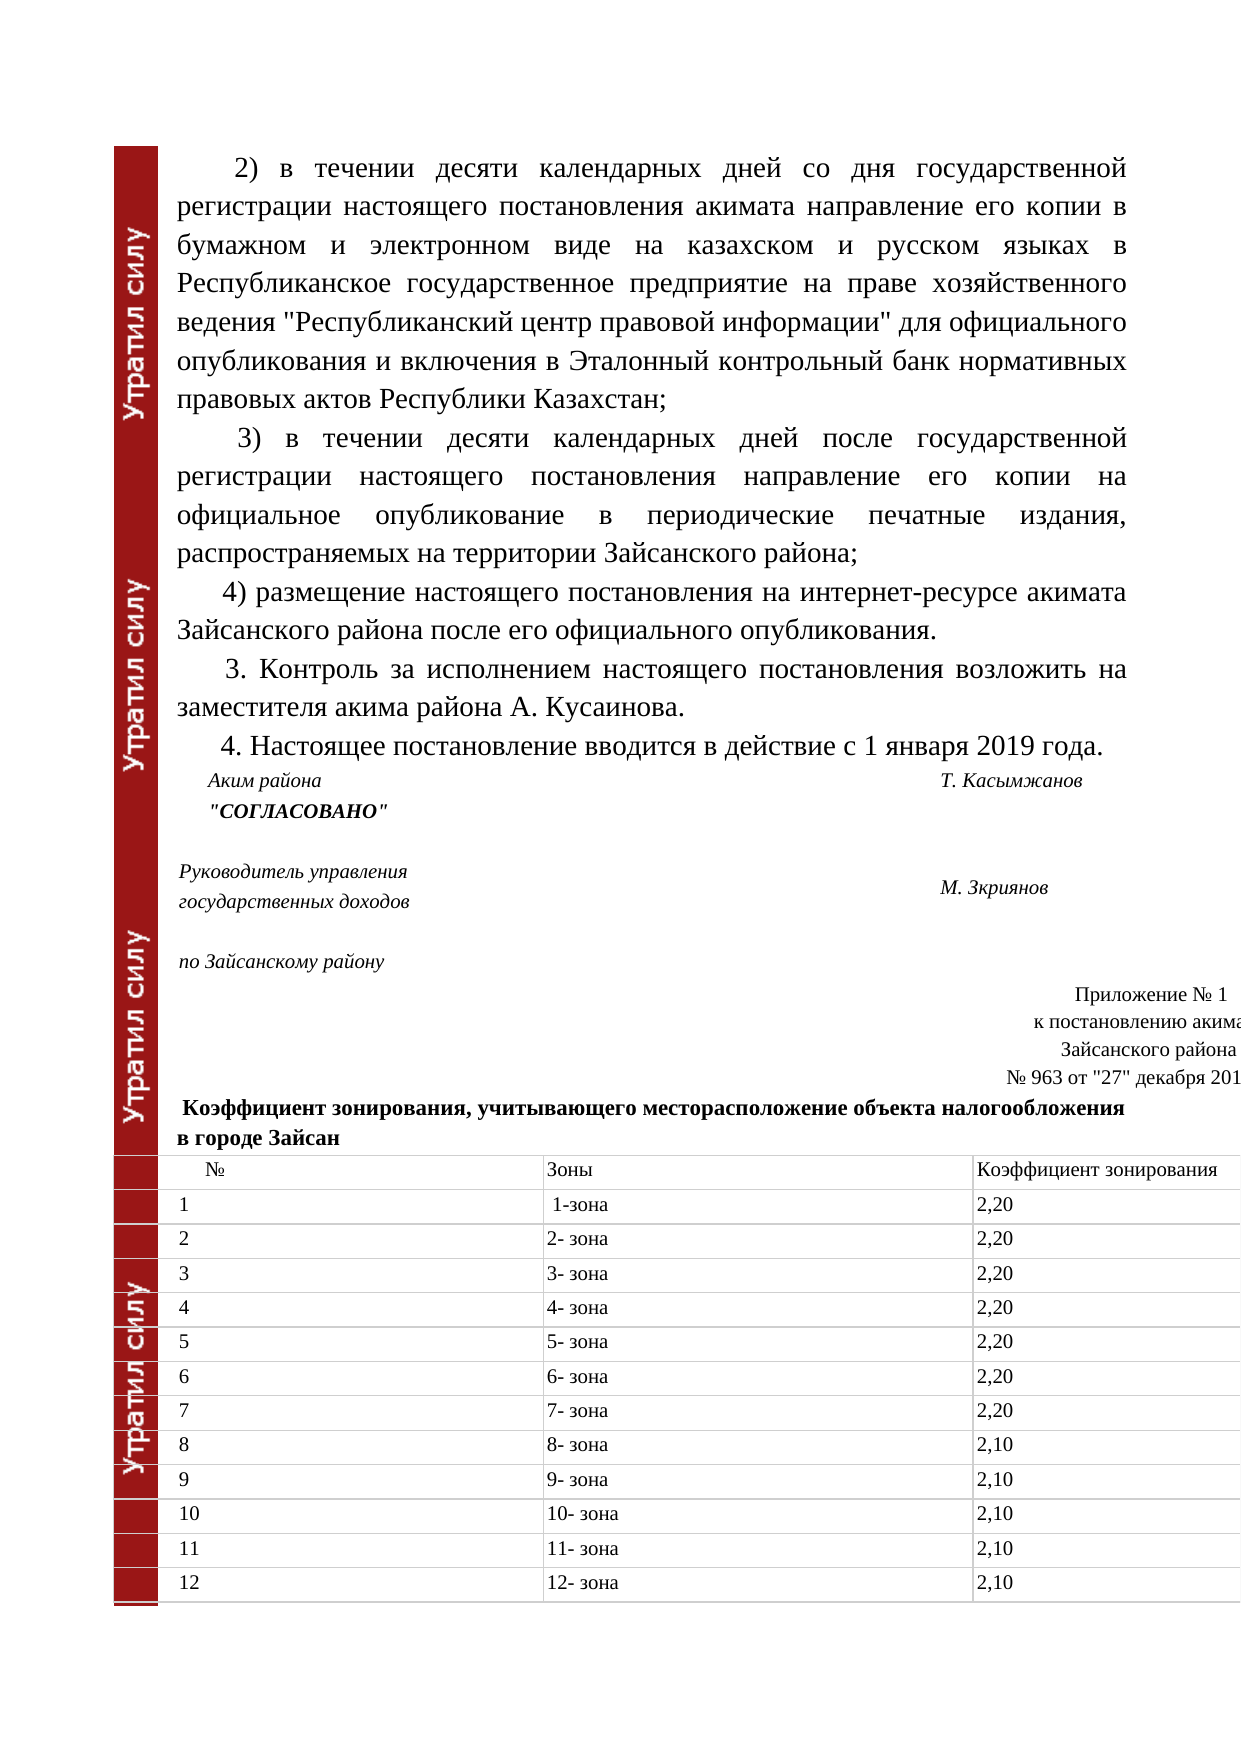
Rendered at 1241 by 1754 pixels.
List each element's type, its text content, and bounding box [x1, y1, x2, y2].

table_cell 11 [114, 1534, 543, 1567]
table_cell 5 [114, 1328, 543, 1361]
table_header Приложение № 1 к постановлению акимата Зайсанского района № 963 от "27" декабря 2018 года [912, 980, 1240, 1094]
table_cell 6 [114, 1362, 543, 1395]
table_cell 12- зона [544, 1568, 972, 1601]
table_cell 10 [114, 1500, 543, 1533]
table_cell 2,20 [974, 1190, 1240, 1223]
table_cell 2,20 [974, 1396, 1240, 1429]
table_cell 3- зона [544, 1259, 972, 1292]
table_cell 10- зона [544, 1500, 972, 1533]
text Коэффициент зонирования, учитывающего месторасположение объекта налогообложения в городе Зайсан [112, 1094, 1128, 1151]
table_cell 7 [114, 1396, 543, 1429]
table_cell 8 [114, 1431, 543, 1464]
text 2) в течении десяти календарных дней со дня государственной регистрации настоящего постановления акимата направление его копии в бумажном и электронном виде на казахском и русском языках в Республиканское государственное предприятие на праве хозяйственного ведения "Республиканский центр правовой информации" для официального опубликования и включения в Эталонный контрольный банк нормативных правовых актов Республики Казахстан; [112, 150, 1128, 415]
table_cell 2,20 [974, 1259, 1240, 1292]
table_cell 11- зона [544, 1534, 972, 1567]
table_cell 2,10 [974, 1465, 1240, 1498]
table_header Зоны [544, 1156, 972, 1189]
table_cell 2,20 [974, 1293, 1240, 1326]
picture [114, 415, 158, 420]
table_cell 9- зона [544, 1465, 972, 1498]
text 4. Настоящее постановление вводится в действие с 1 января 2019 года. [112, 728, 1128, 762]
table_cell 9 [114, 1465, 543, 1498]
table_cell 4- зона [544, 1293, 972, 1326]
table_cell 4 [114, 1293, 543, 1326]
table_header Коэффициент зонирования [974, 1156, 1240, 1189]
picture [114, 646, 158, 651]
table_cell 2,20 [974, 1225, 1240, 1258]
picture [114, 1151, 158, 1155]
table_header № [114, 1156, 543, 1189]
table_cell "СОГЛАСОВАНО" Руководитель управления государственных доходов по Зайсанскому району [101, 798, 939, 980]
text 4) размещение настоящего постановления на интернет-ресурсе акимата Зайсанского района после его официального опубликования. [112, 574, 1128, 646]
table_cell 2,10 [974, 1568, 1240, 1601]
table_cell 3 [114, 1259, 543, 1292]
table_cell 2- зона [544, 1225, 972, 1258]
table_cell 1 [114, 1190, 543, 1223]
picture [114, 723, 158, 728]
table_cell 2,20 [974, 1362, 1240, 1395]
text 3) в течении десяти календарных дней после государственной регистрации настоящего постановления направление его копии на официальное опубликование в периодические печатные издания, распространяемых на территории Зайсанского района; [112, 420, 1128, 569]
table_header Аким района [101, 767, 939, 798]
text 3. Контроль за исполнением настоящего постановления возложить на заместителя акима района А. Кусаинова. [112, 651, 1128, 723]
table_cell М. Зкриянов [939, 798, 1240, 980]
table_cell 2,10 [974, 1500, 1240, 1533]
table_cell 2,10 [974, 1431, 1240, 1464]
table_cell 8- зона [544, 1431, 972, 1464]
table_cell 6- зона [544, 1362, 972, 1395]
table_cell 5- зона [544, 1328, 972, 1361]
table_cell 1-зона [544, 1190, 972, 1223]
table_header Т. Касымжанов [939, 767, 1240, 798]
table_cell 7- зона [544, 1396, 972, 1429]
table_header [101, 980, 912, 1094]
table_cell 2,10 [974, 1534, 1240, 1567]
table_cell 2,20 [974, 1328, 1240, 1361]
picture [114, 569, 158, 574]
picture [114, 762, 158, 767]
table_cell 2 [114, 1225, 543, 1258]
picture [114, 146, 158, 150]
table_cell 12 [114, 1568, 543, 1601]
